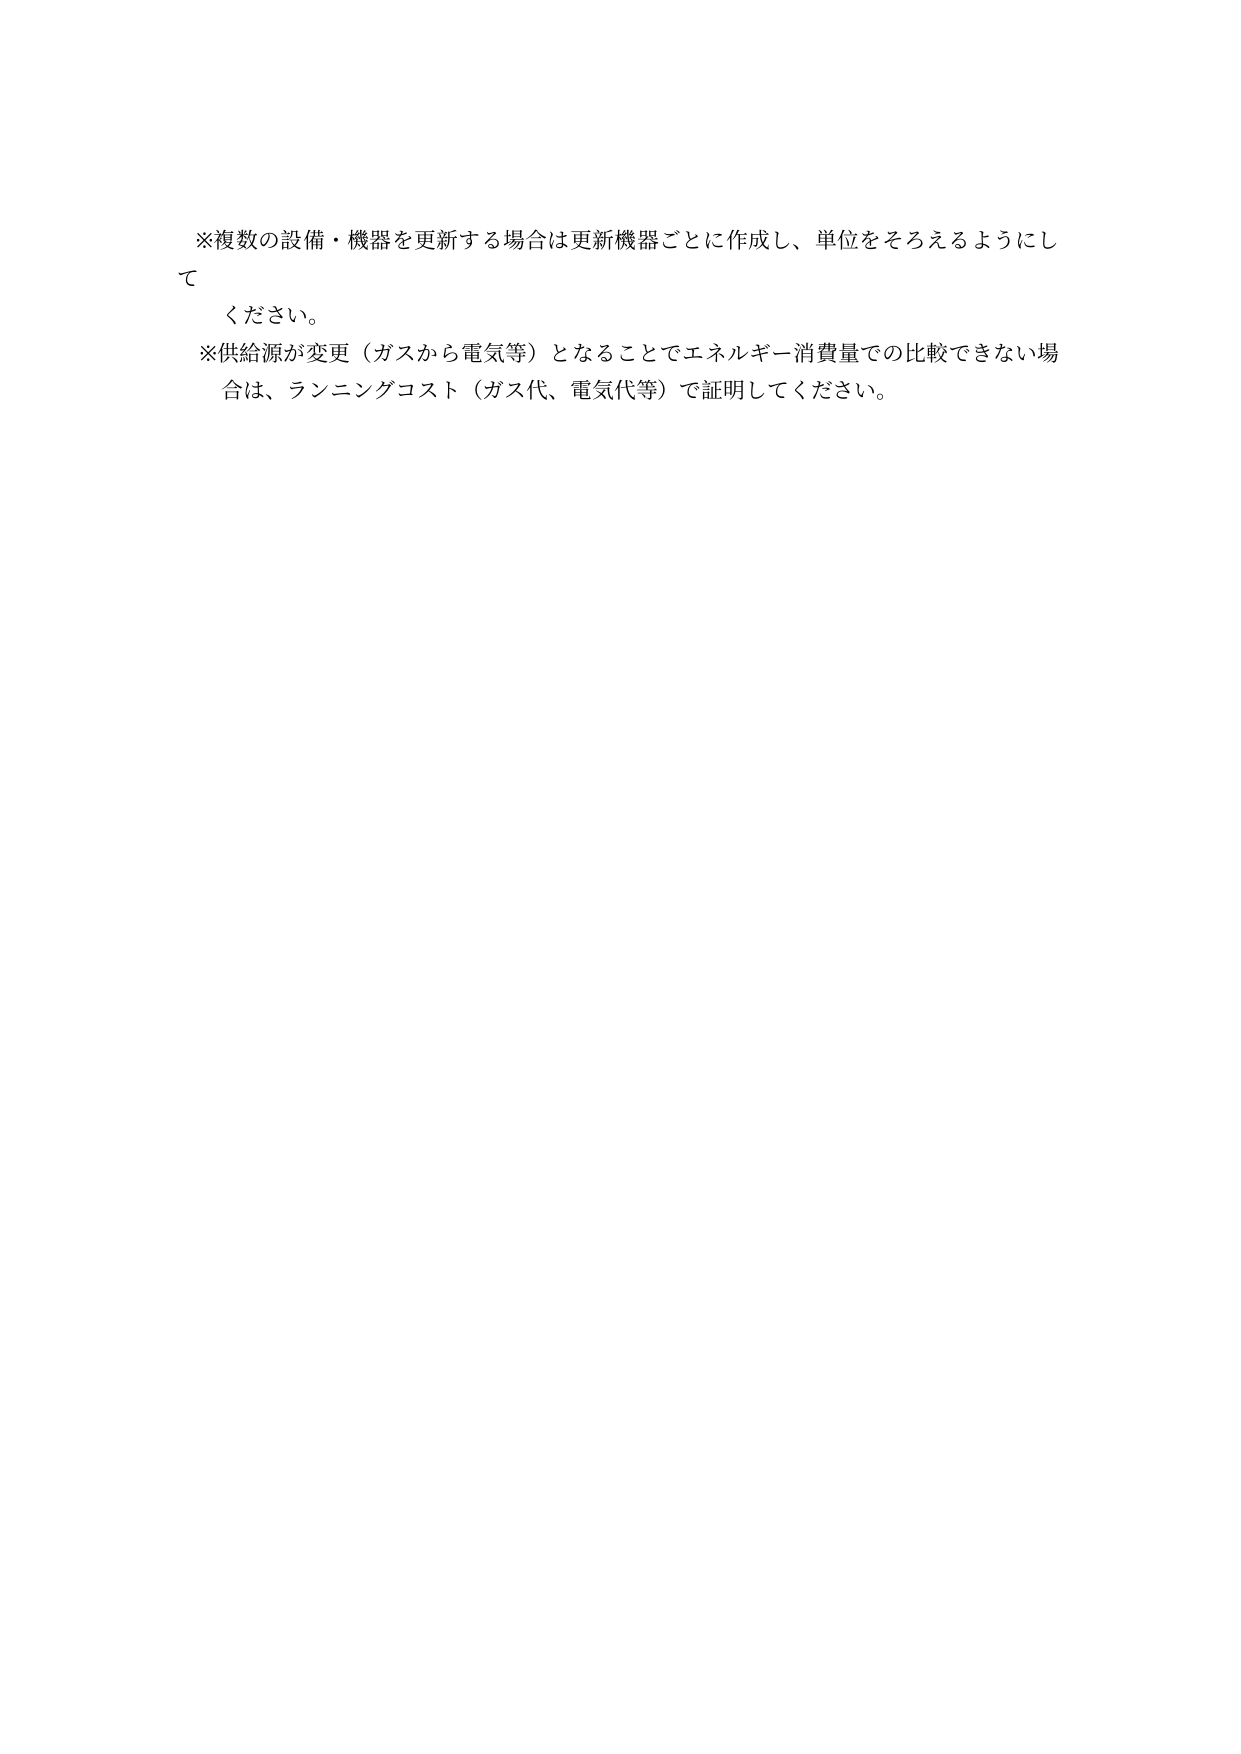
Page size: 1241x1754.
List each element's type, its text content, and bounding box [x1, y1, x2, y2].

text ※複数の設備・機器を更新する場合は更新機器ごとに作成し、単位をそろえるようにして [177, 221, 1063, 296]
text ください。 [177, 296, 1063, 333]
text ※供給源が変更（ガスから電気等）となることでエネルギー消費量での比較できない場合は、ランニングコスト（ガス代、電気代等）で証明してください。 [199, 333, 1063, 408]
